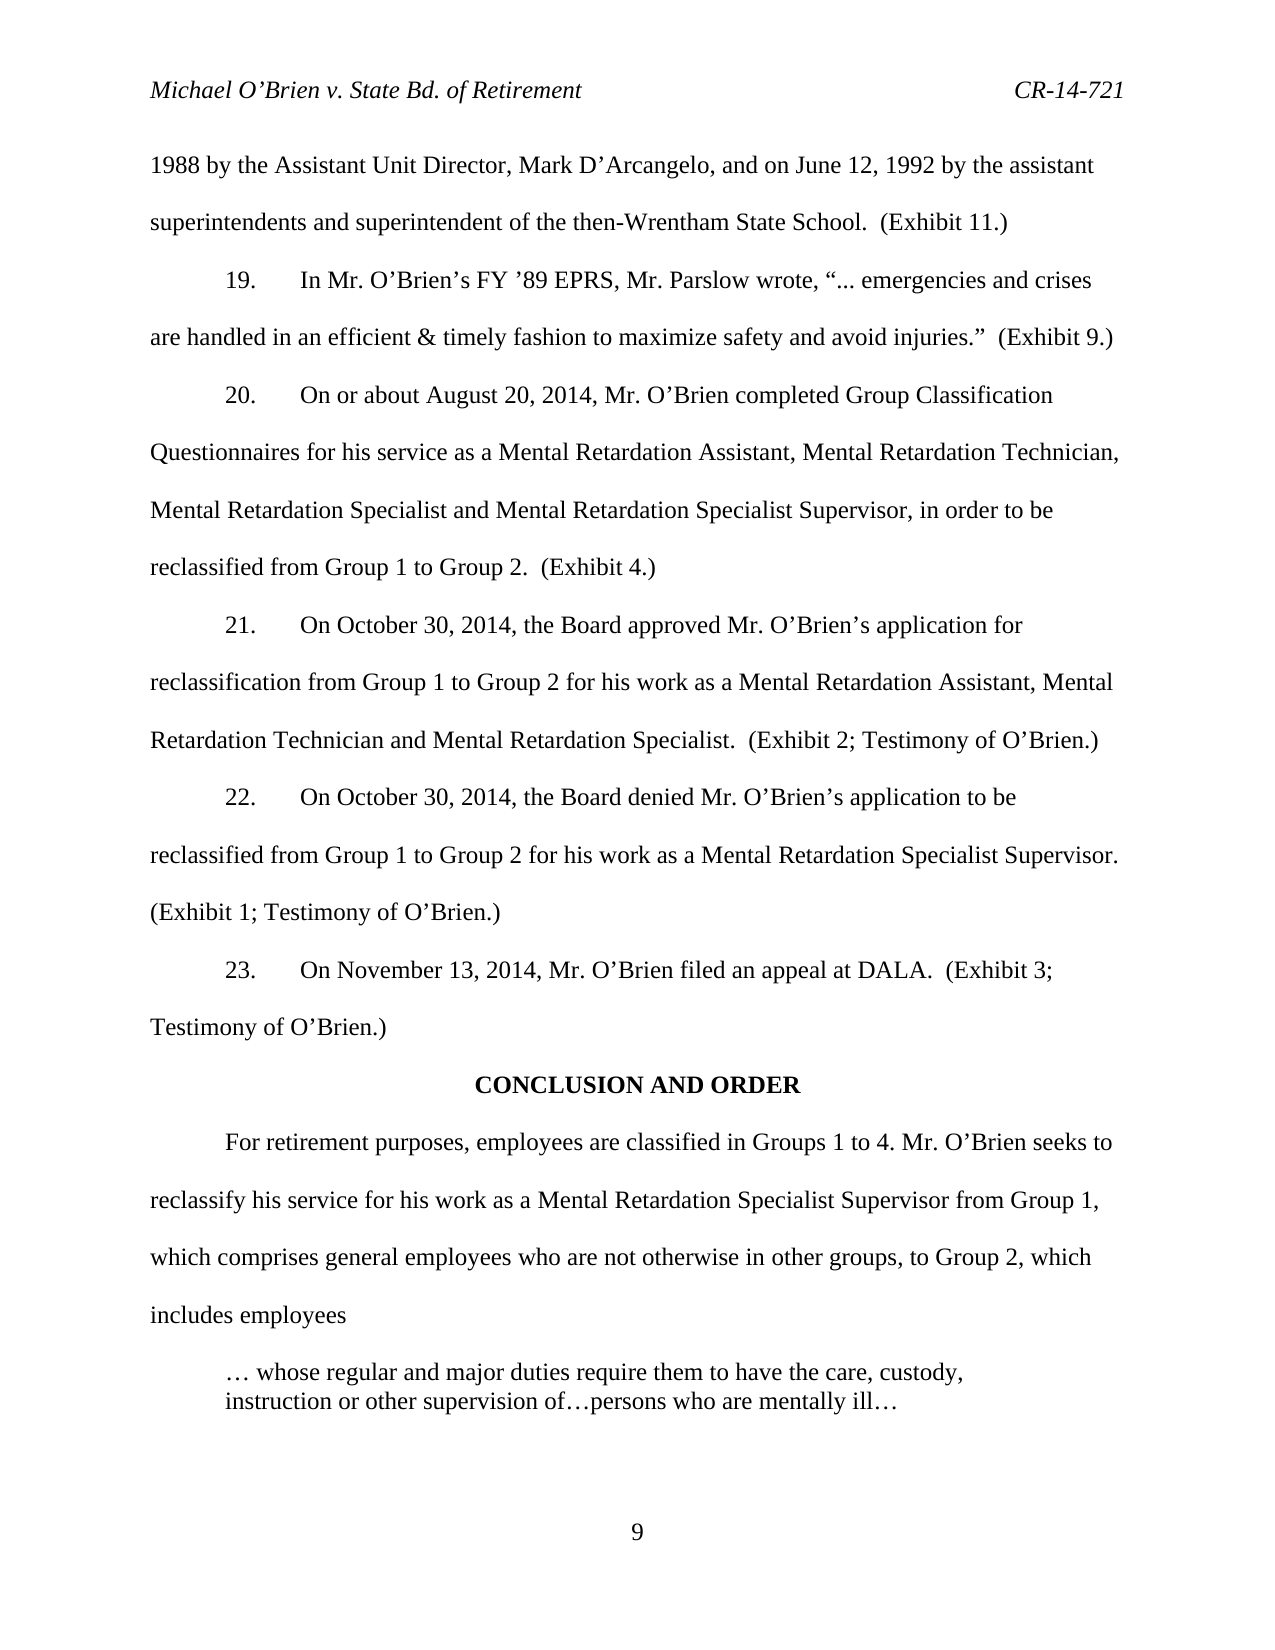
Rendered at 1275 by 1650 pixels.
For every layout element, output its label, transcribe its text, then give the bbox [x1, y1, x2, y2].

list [150, 150, 1125, 236]
list On November 13, 2014, Mr. O’Brien filed an appeal at DALA. (Exhibit 3; Testimony of O’Brien.) [150, 955, 1125, 1041]
list On October 30, 2014, the Board denied Mr. O’Brien’s application to be reclassified from Group 1 to Group 2 for his work as a Mental Retardation Specialist Supervisor. (Exhibit 1; Testimony of O’Brien.) [150, 782, 1125, 926]
list On or about August 20, 2014, Mr. O’Brien completed Group Classification Questionnaires for his service as a Mental Retardation Assistant, Mental Retardation Technician, Mental Retardation Specialist and Mental Retardation Specialist Supervisor, in order to be reclassified from Group 1 to Group 2. (Exhibit 4.) [150, 380, 1125, 581]
text CONCLUSION AND ORDER [150, 1070, 1125, 1099]
list In Mr. O’Brien’s FY ’89 EPRS, Mr. Parslow wrote, “... emergencies and crises are handled in an efficient & timely fashion to maximize safety and avoid injuries.” (Exhibit 9.) [150, 265, 1125, 351]
list On October 30, 2014, the Board approved Mr. O’Brien’s application for reclassification from Group 1 to Group 2 for his work as a Mental Retardation Assistant, Mental Retardation Technician and Mental Retardation Specialist. (Exhibit 2; Testimony of O’Brien.) [150, 610, 1125, 754]
text … whose regular and major duties require them to have the care, custody, instruction or other supervision of…persons who are mentally ill… [225, 1357, 1050, 1415]
text For retirement purposes, employees are classified in Groups 1 to 4. Mr. O’Brien seeks to reclassify his service for his work as a Mental Retardation Specialist Supervisor from Group 1, which comprises general employees who are not otherwise in other groups, to Group 2, which includes employees [150, 1127, 1125, 1329]
